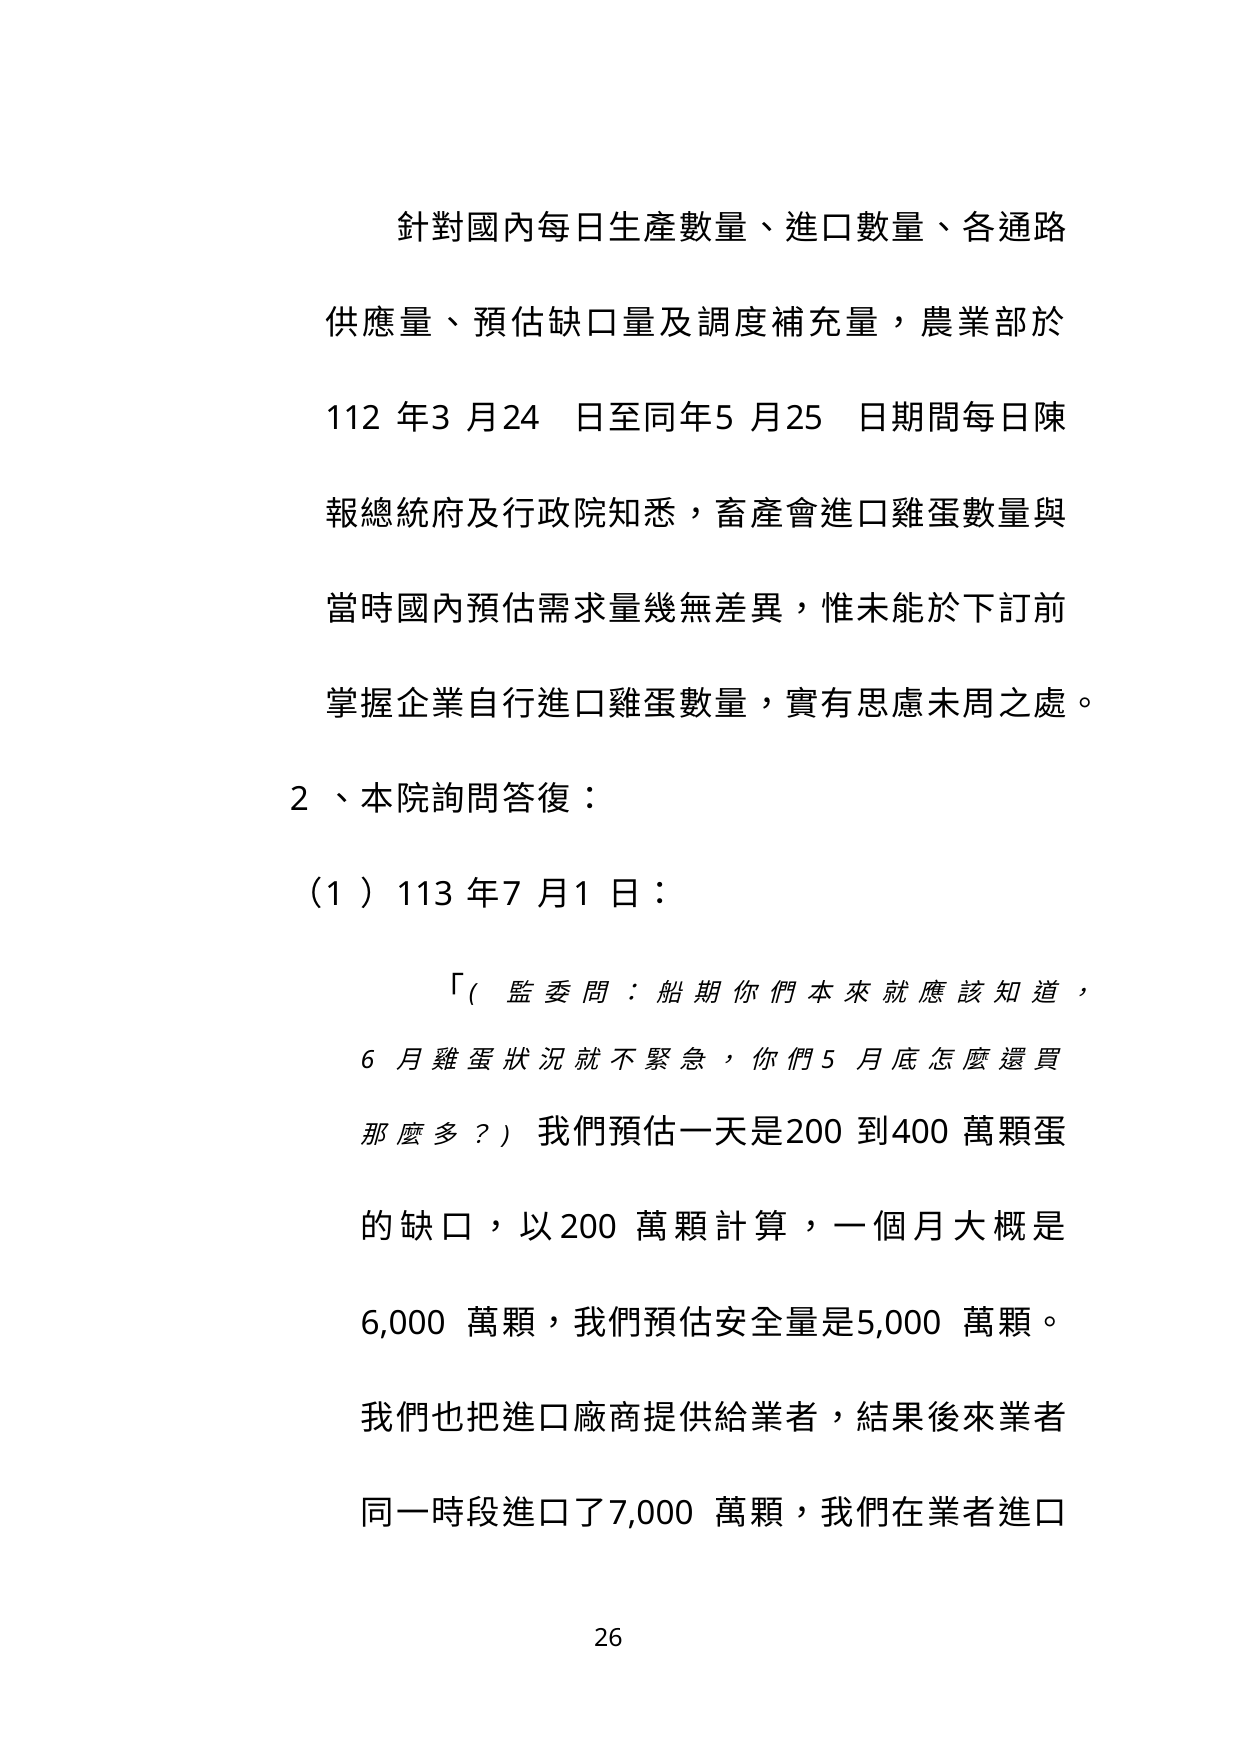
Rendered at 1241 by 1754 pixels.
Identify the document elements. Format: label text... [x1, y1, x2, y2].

subtitle 針對國內每日生產數量、進口數量、各通路供應量、預估缺口量及調度補充量，農業部於112年3月24日至同年5月25日期間每日陳報總統府及行政院知悉，畜產會進口雞蛋數量與當時國內預估需求量幾無差異，惟未能於下訂前掌握企業自行進口雞蛋數量，實有思慮未周之處。 [313, 177, 1069, 748]
subtitle 113年7月1日： [272, 844, 1069, 939]
subtitle 本院詢問答復： [257, 748, 1069, 844]
